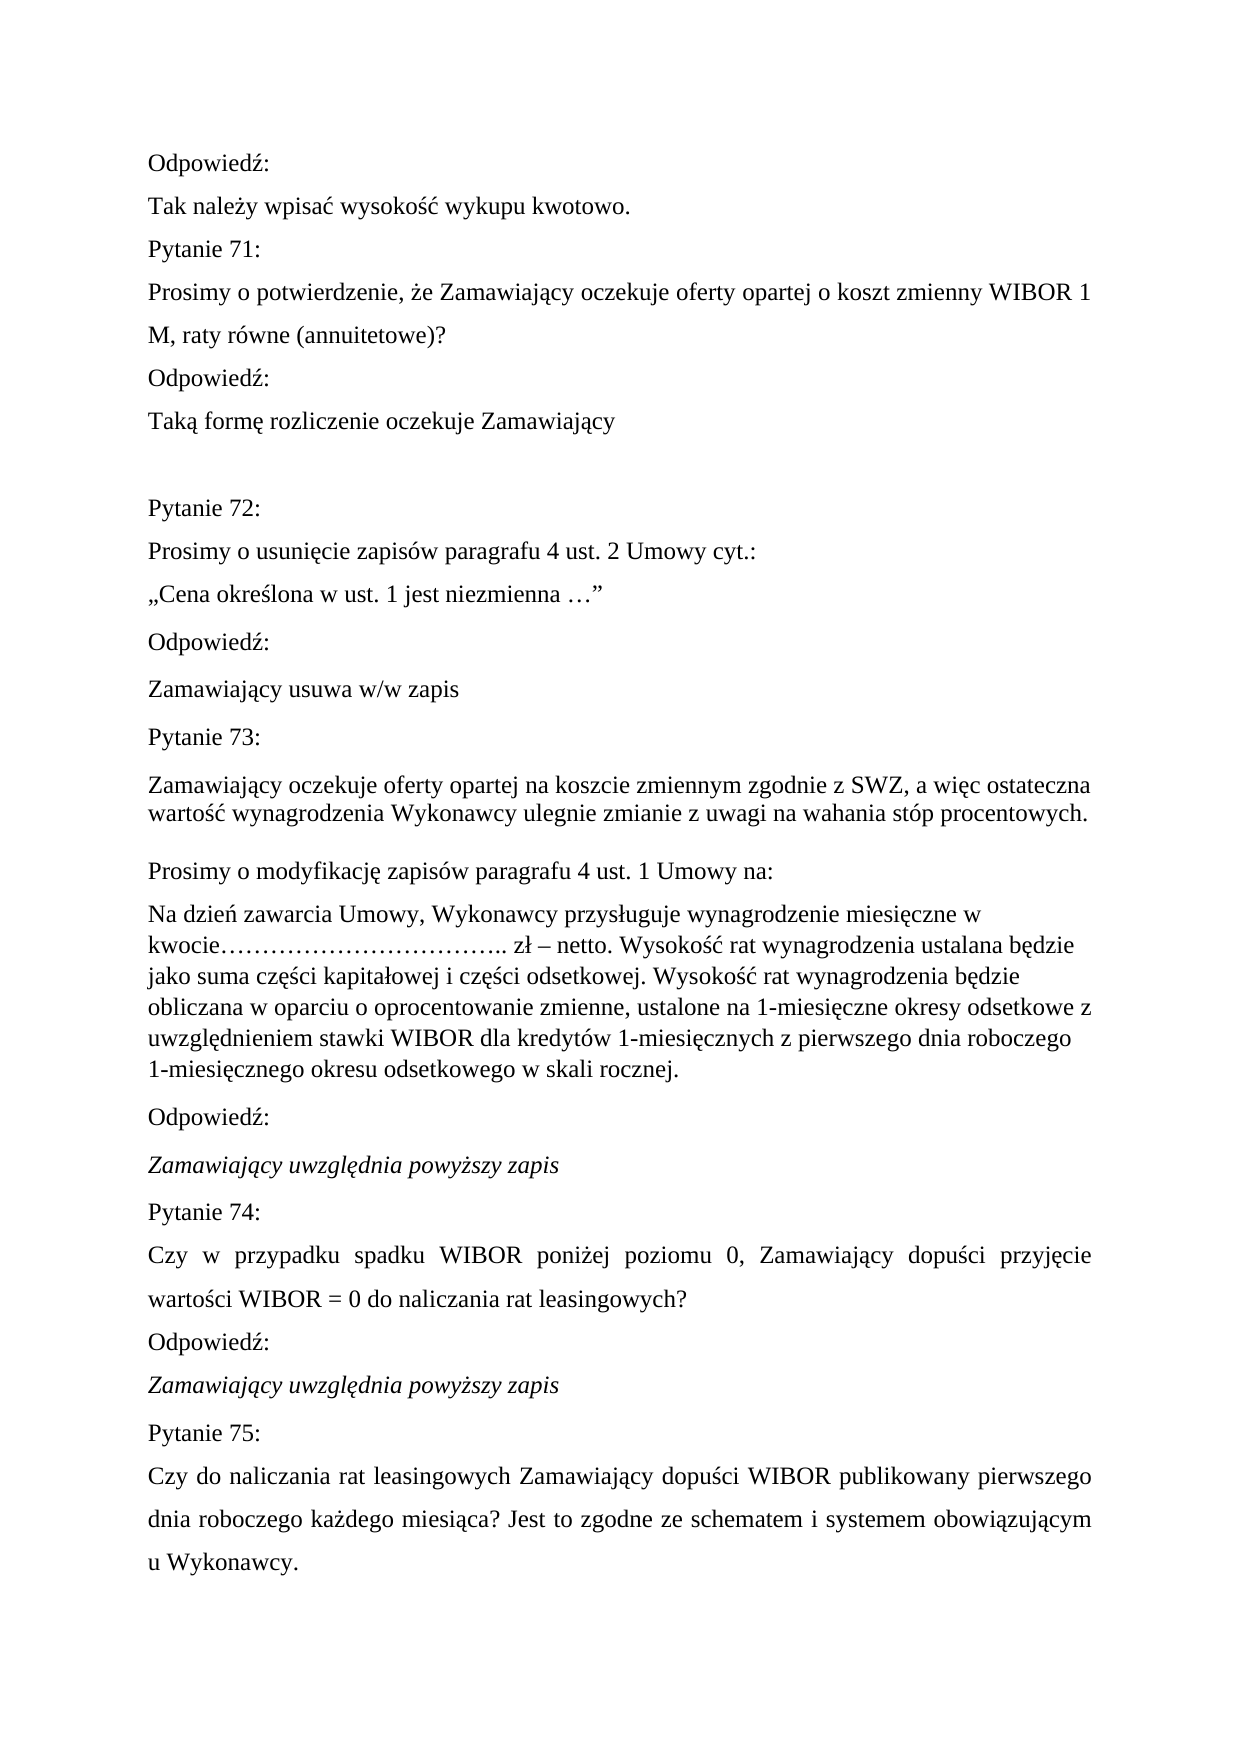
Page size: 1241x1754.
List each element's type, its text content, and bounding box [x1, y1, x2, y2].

text Pytanie 75: [148, 1418, 1093, 1446]
text Zamawiający usuwa w/w zapis [148, 674, 1093, 703]
text Czy w przypadku spadku WIBOR poniżej poziomu 0, Zamawiający dopuści przyjęcie wartości WIBOR = 0 do naliczania rat leasingowych? [148, 1241, 1093, 1312]
text Prosimy o usunięcie zapisów paragrafu 4 ust. 2 Umowy cyt.: [148, 536, 1093, 564]
text Prosimy o modyfikację zapisów paragrafu 4 ust. 1 Umowy na: [148, 856, 1093, 885]
text Czy do naliczania rat leasingowych Zamawiający dopuści WIBOR publikowany pierwszego dnia roboczego każdego miesiąca? Jest to zgodne ze schematem i systemem obowiązującym u Wykonawcy. [148, 1461, 1093, 1576]
text Na dzień zawarcia Umowy, Wykonawcy przysługuje wynagrodzenie miesięczne w kwocie…………………………….. zł – netto. Wysokość rat wynagrodzenia ustalana będzie jako suma części kapitałowej i części odsetkowej. Wysokość rat wynagrodzenia będzie obliczana w oparciu o oprocentowanie zmienne, ustalone na 1-miesięczne okresy odsetkowe z uwzględnieniem stawki WIBOR dla kredytów 1-miesięcznych z pierwszego dnia roboczego 1-miesięcznego okresu odsetkowego w skali rocznej. [148, 899, 1093, 1083]
text „Cena określona w ust. 1 jest niezmienna …” [148, 579, 1093, 608]
text Pytanie 73: [148, 722, 1093, 751]
text Taką formę rozliczenie oczekuje Zamawiający [148, 406, 1093, 435]
text Odpowiedź: [148, 1102, 1093, 1131]
text Odpowiedź: [148, 627, 1093, 655]
text Prosimy o potwierdzenie, że Zamawiający oczekuje oferty opartej o koszt zmienny WIBOR 1 M, raty równe (annuitetowe)? [148, 277, 1093, 349]
text Tak należy wpisać wysokość wykupu kwotowo. [148, 191, 1093, 219]
text Pytanie 71: [148, 234, 1093, 263]
text Zamawiający uwzględnia powyższy zapis [148, 1150, 1093, 1178]
text Odpowiedź: [148, 363, 1093, 392]
text Odpowiedź: [148, 148, 1093, 176]
text Pytanie 74: [148, 1197, 1093, 1226]
text Zamawiający oczekuje oferty opartej na koszcie zmiennym zgodnie z SWZ, a więc ostateczna wartość wynagrodzenia Wykonawcy ulegnie zmianie z uwagi na wahania stóp procentowych. [148, 770, 1093, 827]
text Zamawiający uwzględnia powyższy zapis [148, 1370, 1093, 1399]
text Odpowiedź: [148, 1327, 1093, 1356]
text Pytanie 72: [148, 493, 1093, 521]
